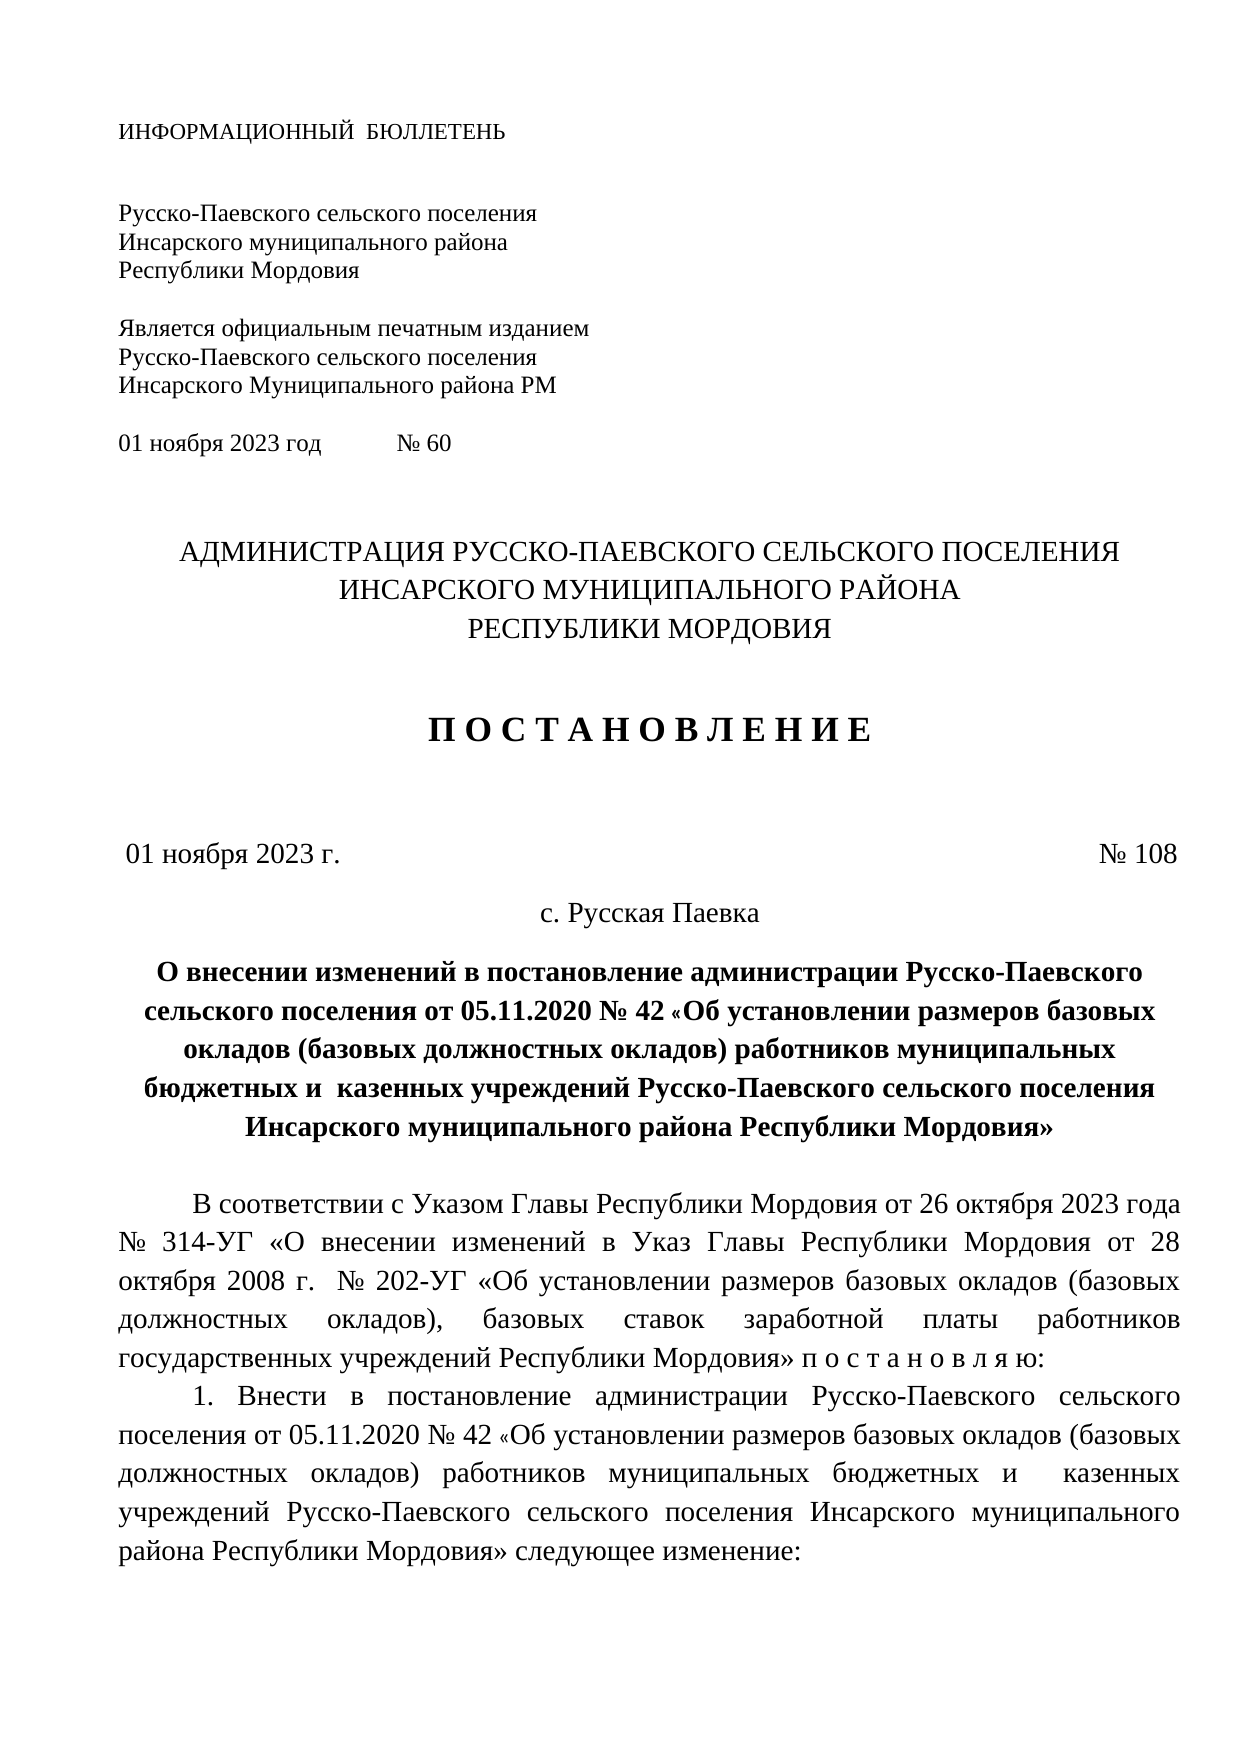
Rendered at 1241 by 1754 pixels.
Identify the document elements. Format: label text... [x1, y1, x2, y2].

text В соответствии с Указом Главы Республики Мордовия от 26 октября 2023 года № 314-УГ «О внесении изменений в Указ Главы Республики Мордовия от 28 октября 2008 г. № 202-УГ «Об установлении размеров базовых окладов (базовых должностных окладов), базовых ставок заработной платы работников государственных учреждений Республики Мордовия» п о с т а н о в л я ю: [118, 1186, 1181, 1373]
text ИНФОРМАЦИОННЫЙ БЮЛЛЕТЕНЬ [118, 118, 1181, 144]
text О внесении изменений в постановление администрации Русско-Паевского сельского поселения от 05.11.2020 № 42 «Об установлении размеров базовых окладов (базовых должностных окладов) работников муниципальных бюджетных и казенных учреждений Русско-Паевского сельского поселения Инсарского муниципального района Республики Мордовия» [118, 954, 1181, 1142]
text Русско-Паевского сельского поселения [118, 198, 1181, 227]
text 01 ноября 2023 г. № 108 [118, 836, 1181, 869]
text Инсарского муниципального района [118, 227, 1181, 255]
text Инсарского Муниципального района РМ [118, 370, 1181, 399]
text 01 ноября 2023 год № 60 [118, 428, 1181, 457]
text 1. Внести в постановление администрации Русско-Паевского сельского поселения от 05.11.2020 № 42 «Об установлении размеров базовых окладов (базовых должностных окладов) работников муниципальных бюджетных и казенных учреждений Русско-Паевского сельского поселения Инсарского муниципального района Республики Мордовия» следующее изменение: [118, 1378, 1181, 1566]
text с. Русская Паевка [118, 895, 1181, 929]
text АДМИНИСТРАЦИЯ РУССКО-ПАЕВСКОГО СЕЛЬСКОГО ПОСЕЛЕНИЯ ИНСАРСКОГО МУНИЦИПАЛЬНОГО РАЙОНА [118, 534, 1181, 606]
text Республики Мордовия [118, 255, 1181, 284]
text Русско-Паевского сельского поселения [118, 342, 1181, 370]
text П О С Т А Н О В Л Е Н И Е [118, 709, 1181, 749]
text Является официальным печатным изданием [118, 313, 1181, 342]
text РЕСПУБЛИКИ МОРДОВИЯ [118, 611, 1181, 644]
